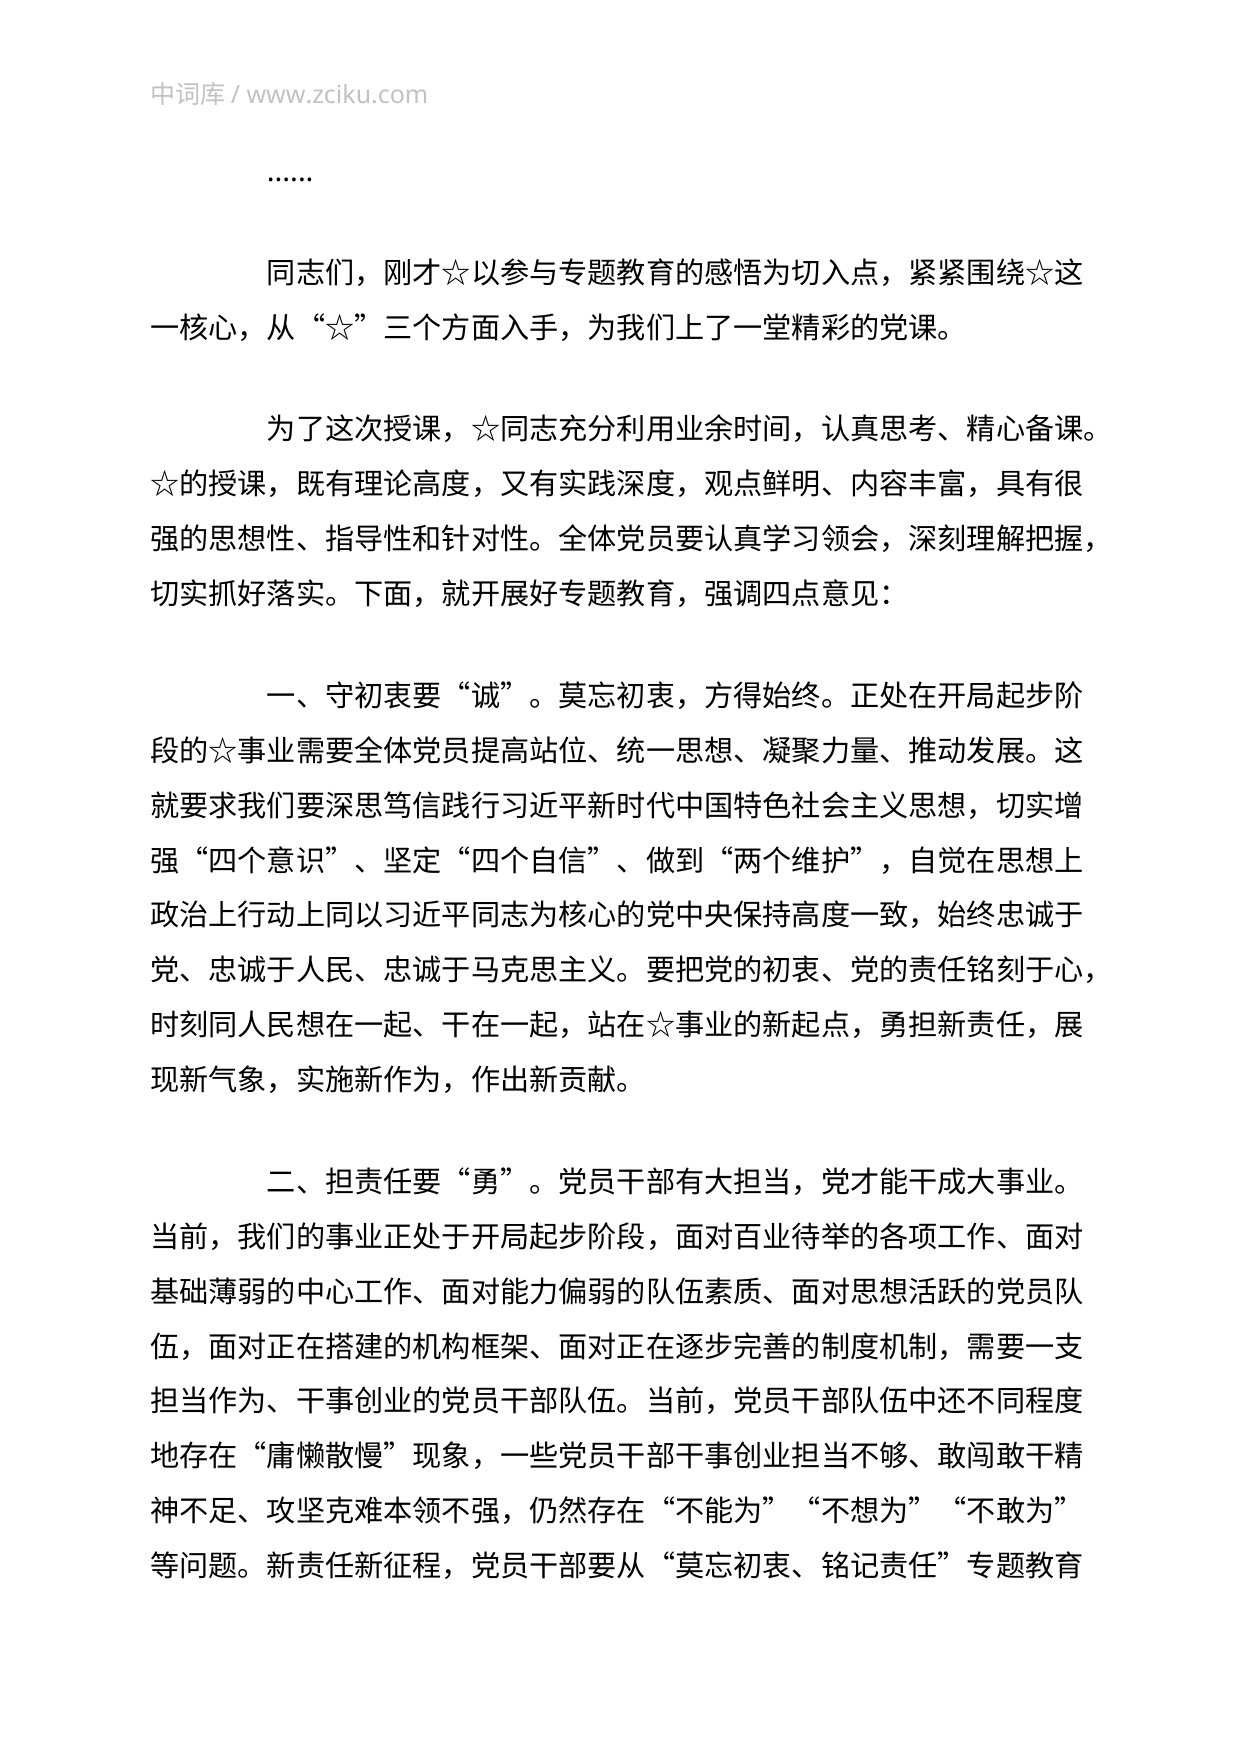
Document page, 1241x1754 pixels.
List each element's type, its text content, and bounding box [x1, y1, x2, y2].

text ...... [150, 150, 1090, 190]
text 为了这次授课，☆同志充分利用业余时间，认真思考、精心备课。☆的授课，既有理论高度，又有实践深度，观点鲜明、内容丰富，具有很强的思想性、指导性和针对性。全体党员要认真学习领会，深刻理解把握，切实抓好落实。下面，就开展好专题教育，强调四点意见： [150, 406, 1090, 613]
text 同志们，刚才☆以参与专题教育的感悟为切入点，紧紧围绕☆这一核心，从“☆”三个方面入手，为我们上了一堂精彩的党课。 [150, 249, 1090, 346]
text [150, 1158, 1090, 1585]
text 一、守初衷要“诚”。莫忘初衷，方得始终。正处在开局起步阶段的☆事业需要全体党员提高站位、统一思想、凝聚力量、推动发展。这就要求我们要深思笃信践行习近平新时代中国特色社会主义思想，切实增强“四个意识”、坚定“四个自信”、做到“两个维护”，自觉在思想上政治上行动上同以习近平同志为核心的党中央保持高度一致，始终忠诚于党、忠诚于人民、忠诚于马克思主义。要把党的初衷、党的责任铭刻于心，时刻同人民想在一起、干在一起，站在☆事业的新起点，勇担新责任，展现新气象，实施新作为，作出新贡献。 [150, 672, 1090, 1099]
